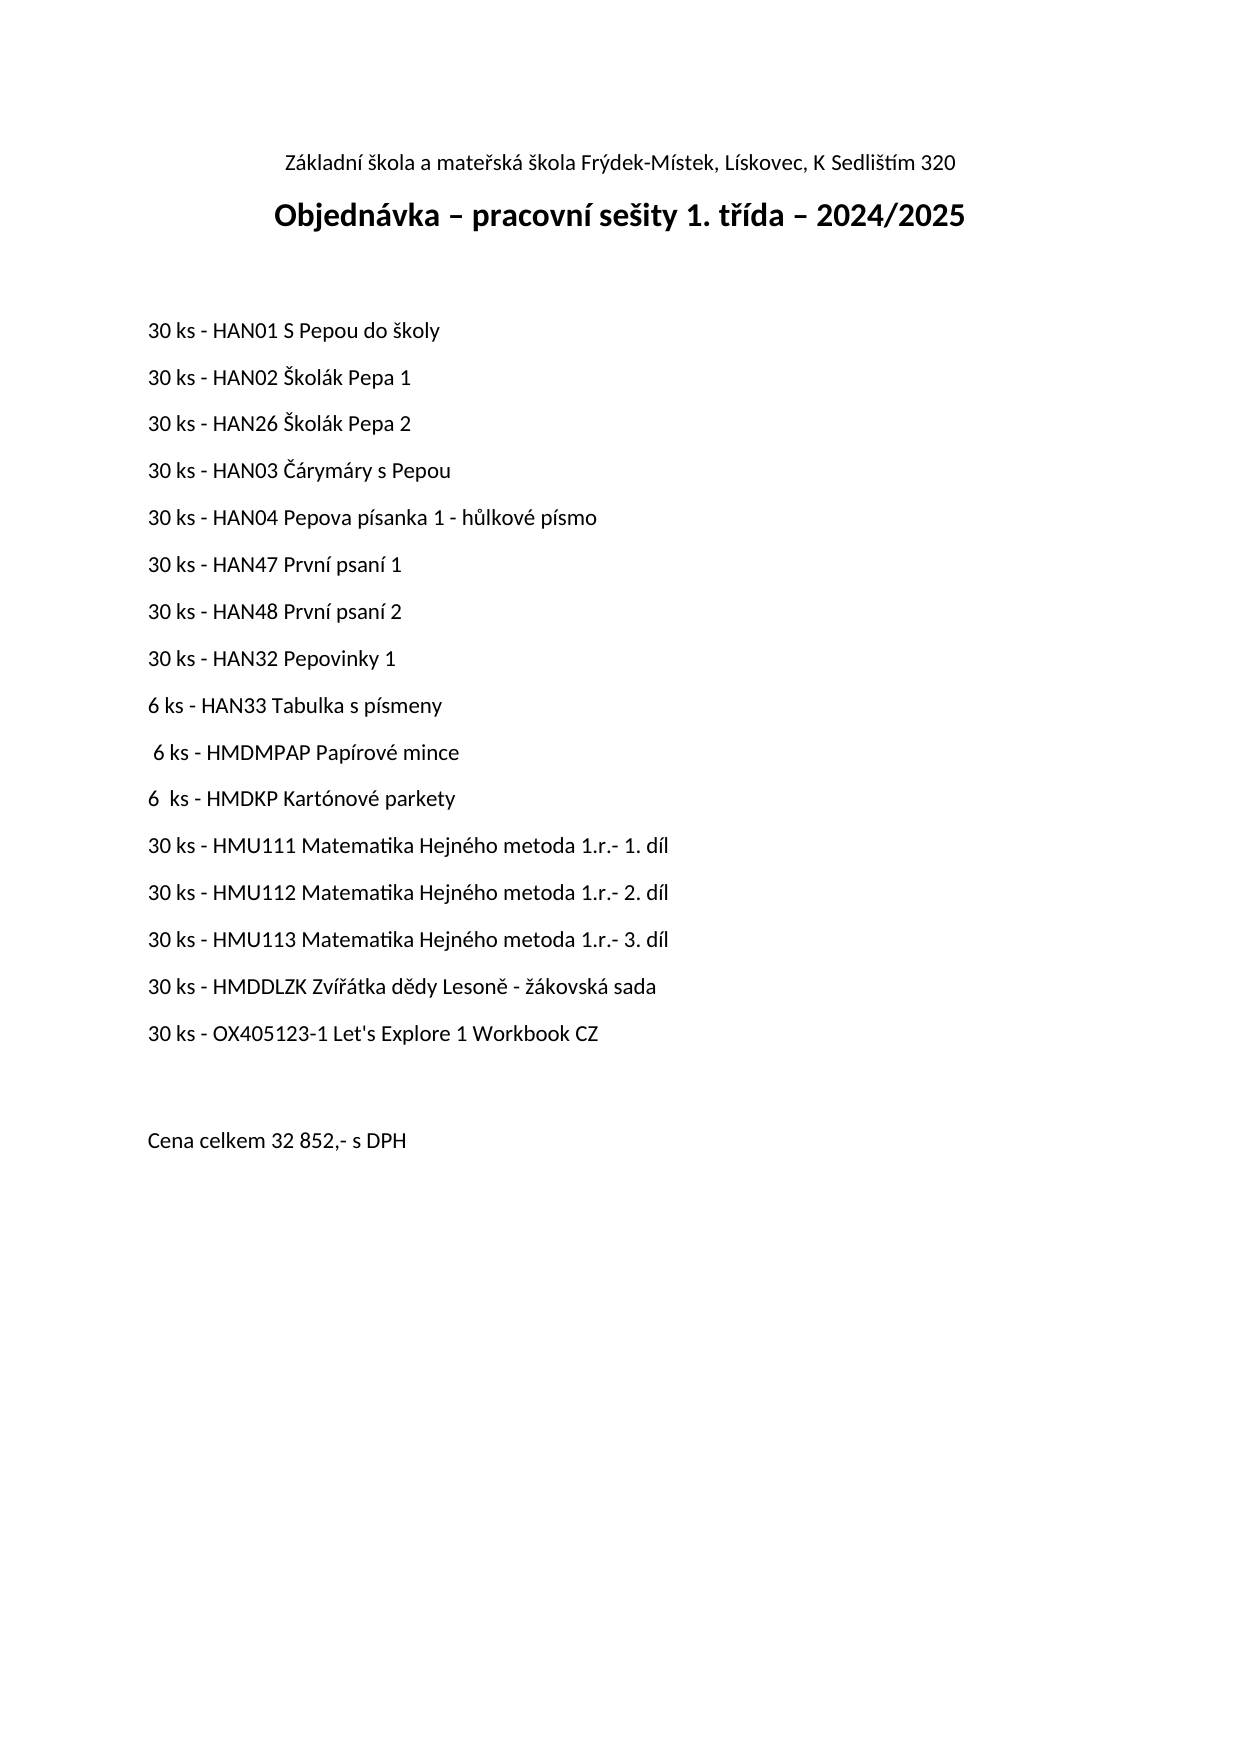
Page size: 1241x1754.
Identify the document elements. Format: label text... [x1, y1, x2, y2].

text 30 ks - HAN47 První psaní 1 [148, 550, 1093, 578]
text Cena celkem 32 852,- s DPH [148, 1126, 1093, 1154]
text 30 ks - HMU111 Matematika Hejného metoda 1.r.- 1. díl [148, 831, 1093, 859]
text 30 ks - HAN04 Pepova písanka 1 - hůlkové písmo [148, 503, 1093, 531]
text 30 ks - HAN26 Školák Pepa 2 [148, 409, 1093, 437]
text 30 ks - HMU112 Matematika Hejného metoda 1.r.- 2. díl [148, 878, 1093, 906]
text 30 ks - OX405123-1 Let's Explore 1 Workbook CZ [148, 1019, 1093, 1047]
text Objednávka – pracovní sešity 1. třída – 2024/2025 [148, 194, 1093, 235]
text 6 ks - HMDKP Kartónové parkety [148, 784, 1093, 812]
text 30 ks - HMU113 Matematika Hejného metoda 1.r.- 3. díl [148, 925, 1093, 953]
text Základní škola a mateřská škola Frýdek-Místek, Lískovec, K Sedlištím 320 [148, 148, 1093, 176]
text 30 ks - HAN01 S Pepou do školy [148, 316, 1093, 344]
text 6 ks - HAN33 Tabulka s písmeny [148, 691, 1093, 719]
text 30 ks - HAN03 Čárymáry s Pepou [148, 456, 1093, 484]
text 30 ks - HAN02 Školák Pepa 1 [148, 363, 1093, 391]
text 30 ks - HMDDLZK Zvířátka dědy Lesoně - žákovská sada [148, 972, 1093, 1000]
text 6 ks - HMDMPAP Papírové mince [148, 738, 1093, 766]
text 30 ks - HAN48 První psaní 2 [148, 597, 1093, 625]
text 30 ks - HAN32 Pepovinky 1 [148, 644, 1093, 672]
